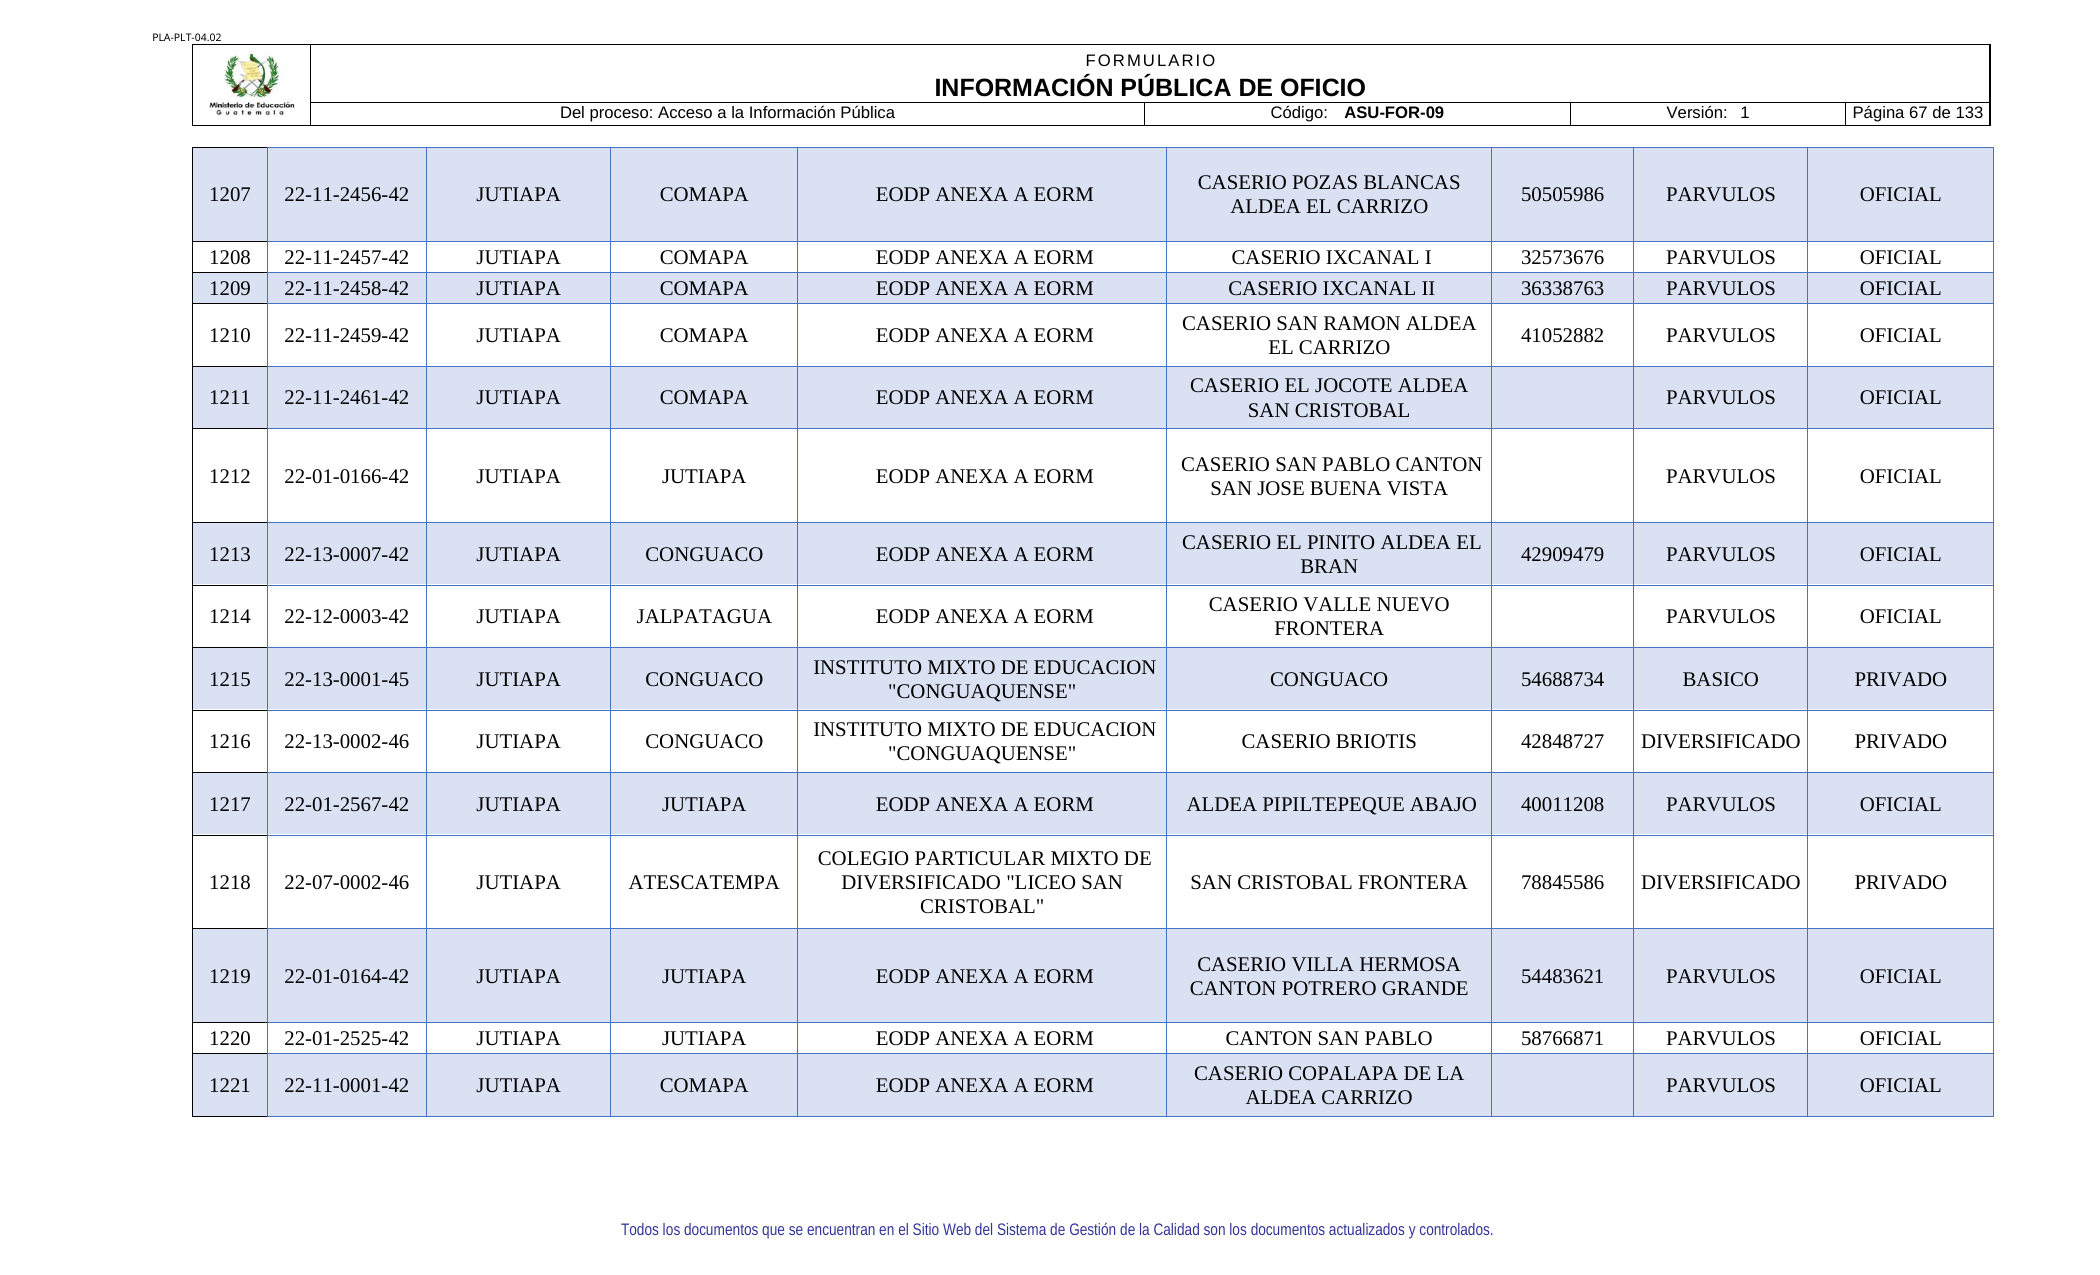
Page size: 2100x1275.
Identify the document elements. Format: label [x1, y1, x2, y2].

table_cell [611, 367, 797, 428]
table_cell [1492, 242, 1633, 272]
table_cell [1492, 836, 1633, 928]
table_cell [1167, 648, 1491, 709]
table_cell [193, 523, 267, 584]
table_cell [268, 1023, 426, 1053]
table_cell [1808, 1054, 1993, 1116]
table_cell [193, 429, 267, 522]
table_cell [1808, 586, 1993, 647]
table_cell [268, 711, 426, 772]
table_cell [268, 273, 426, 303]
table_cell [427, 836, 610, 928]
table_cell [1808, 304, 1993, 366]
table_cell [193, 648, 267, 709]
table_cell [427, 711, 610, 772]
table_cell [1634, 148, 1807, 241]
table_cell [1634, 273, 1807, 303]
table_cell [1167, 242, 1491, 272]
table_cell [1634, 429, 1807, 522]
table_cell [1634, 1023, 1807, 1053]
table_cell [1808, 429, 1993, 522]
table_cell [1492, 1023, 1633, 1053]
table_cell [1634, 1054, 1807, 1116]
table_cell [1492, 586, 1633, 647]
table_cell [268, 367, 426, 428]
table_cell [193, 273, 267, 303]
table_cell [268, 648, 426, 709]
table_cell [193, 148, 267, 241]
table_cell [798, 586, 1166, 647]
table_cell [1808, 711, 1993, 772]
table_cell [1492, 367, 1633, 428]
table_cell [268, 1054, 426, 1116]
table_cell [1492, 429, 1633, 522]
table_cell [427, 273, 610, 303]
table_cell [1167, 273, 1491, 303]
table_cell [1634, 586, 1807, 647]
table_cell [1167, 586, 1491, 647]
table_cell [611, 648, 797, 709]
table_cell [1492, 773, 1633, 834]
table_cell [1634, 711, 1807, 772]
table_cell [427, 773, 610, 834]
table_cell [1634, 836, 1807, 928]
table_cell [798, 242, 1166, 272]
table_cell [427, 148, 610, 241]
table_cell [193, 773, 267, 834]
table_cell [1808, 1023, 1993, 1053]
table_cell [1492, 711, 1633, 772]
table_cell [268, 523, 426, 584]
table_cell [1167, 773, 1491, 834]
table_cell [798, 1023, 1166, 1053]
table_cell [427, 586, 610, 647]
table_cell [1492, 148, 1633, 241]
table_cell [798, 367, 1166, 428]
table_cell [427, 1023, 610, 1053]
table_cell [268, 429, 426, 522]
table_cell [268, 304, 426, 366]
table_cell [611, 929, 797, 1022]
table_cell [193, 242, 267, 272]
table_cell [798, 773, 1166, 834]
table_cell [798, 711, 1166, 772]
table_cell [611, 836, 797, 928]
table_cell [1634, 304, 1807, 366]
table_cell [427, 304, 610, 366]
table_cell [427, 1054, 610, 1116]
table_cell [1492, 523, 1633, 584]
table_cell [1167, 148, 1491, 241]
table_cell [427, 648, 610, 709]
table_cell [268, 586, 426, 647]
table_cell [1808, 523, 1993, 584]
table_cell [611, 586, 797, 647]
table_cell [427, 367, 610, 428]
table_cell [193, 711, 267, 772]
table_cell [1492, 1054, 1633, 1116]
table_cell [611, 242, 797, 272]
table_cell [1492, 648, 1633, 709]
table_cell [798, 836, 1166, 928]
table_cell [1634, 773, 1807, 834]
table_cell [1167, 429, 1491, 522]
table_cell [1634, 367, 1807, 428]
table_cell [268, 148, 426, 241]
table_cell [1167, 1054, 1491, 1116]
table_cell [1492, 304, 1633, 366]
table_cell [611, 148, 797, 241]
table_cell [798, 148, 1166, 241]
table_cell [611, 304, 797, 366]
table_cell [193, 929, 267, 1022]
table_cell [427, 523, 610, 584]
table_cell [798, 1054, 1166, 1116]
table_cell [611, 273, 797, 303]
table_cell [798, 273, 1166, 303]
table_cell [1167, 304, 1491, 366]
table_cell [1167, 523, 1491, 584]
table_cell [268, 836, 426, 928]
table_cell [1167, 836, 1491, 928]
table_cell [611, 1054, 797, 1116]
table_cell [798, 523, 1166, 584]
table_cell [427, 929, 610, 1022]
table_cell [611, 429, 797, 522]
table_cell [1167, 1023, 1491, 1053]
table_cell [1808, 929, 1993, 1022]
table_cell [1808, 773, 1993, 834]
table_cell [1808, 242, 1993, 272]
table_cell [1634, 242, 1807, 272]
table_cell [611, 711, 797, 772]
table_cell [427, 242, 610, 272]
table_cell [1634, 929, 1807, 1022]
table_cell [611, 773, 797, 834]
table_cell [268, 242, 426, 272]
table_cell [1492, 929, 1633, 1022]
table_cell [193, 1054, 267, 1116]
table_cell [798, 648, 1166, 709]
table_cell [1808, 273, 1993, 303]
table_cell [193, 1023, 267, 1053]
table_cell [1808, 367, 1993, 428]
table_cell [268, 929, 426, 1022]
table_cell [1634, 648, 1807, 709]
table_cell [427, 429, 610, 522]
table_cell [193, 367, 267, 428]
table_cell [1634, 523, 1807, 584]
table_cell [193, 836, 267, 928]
picture [208, 51, 295, 117]
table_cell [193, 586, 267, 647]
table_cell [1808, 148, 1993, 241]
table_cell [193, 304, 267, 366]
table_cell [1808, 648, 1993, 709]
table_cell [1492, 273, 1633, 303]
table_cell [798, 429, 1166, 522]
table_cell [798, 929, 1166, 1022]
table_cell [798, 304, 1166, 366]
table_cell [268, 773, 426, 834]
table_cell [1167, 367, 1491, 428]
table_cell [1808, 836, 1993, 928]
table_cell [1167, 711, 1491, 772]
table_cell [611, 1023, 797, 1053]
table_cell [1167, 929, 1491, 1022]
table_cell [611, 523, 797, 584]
